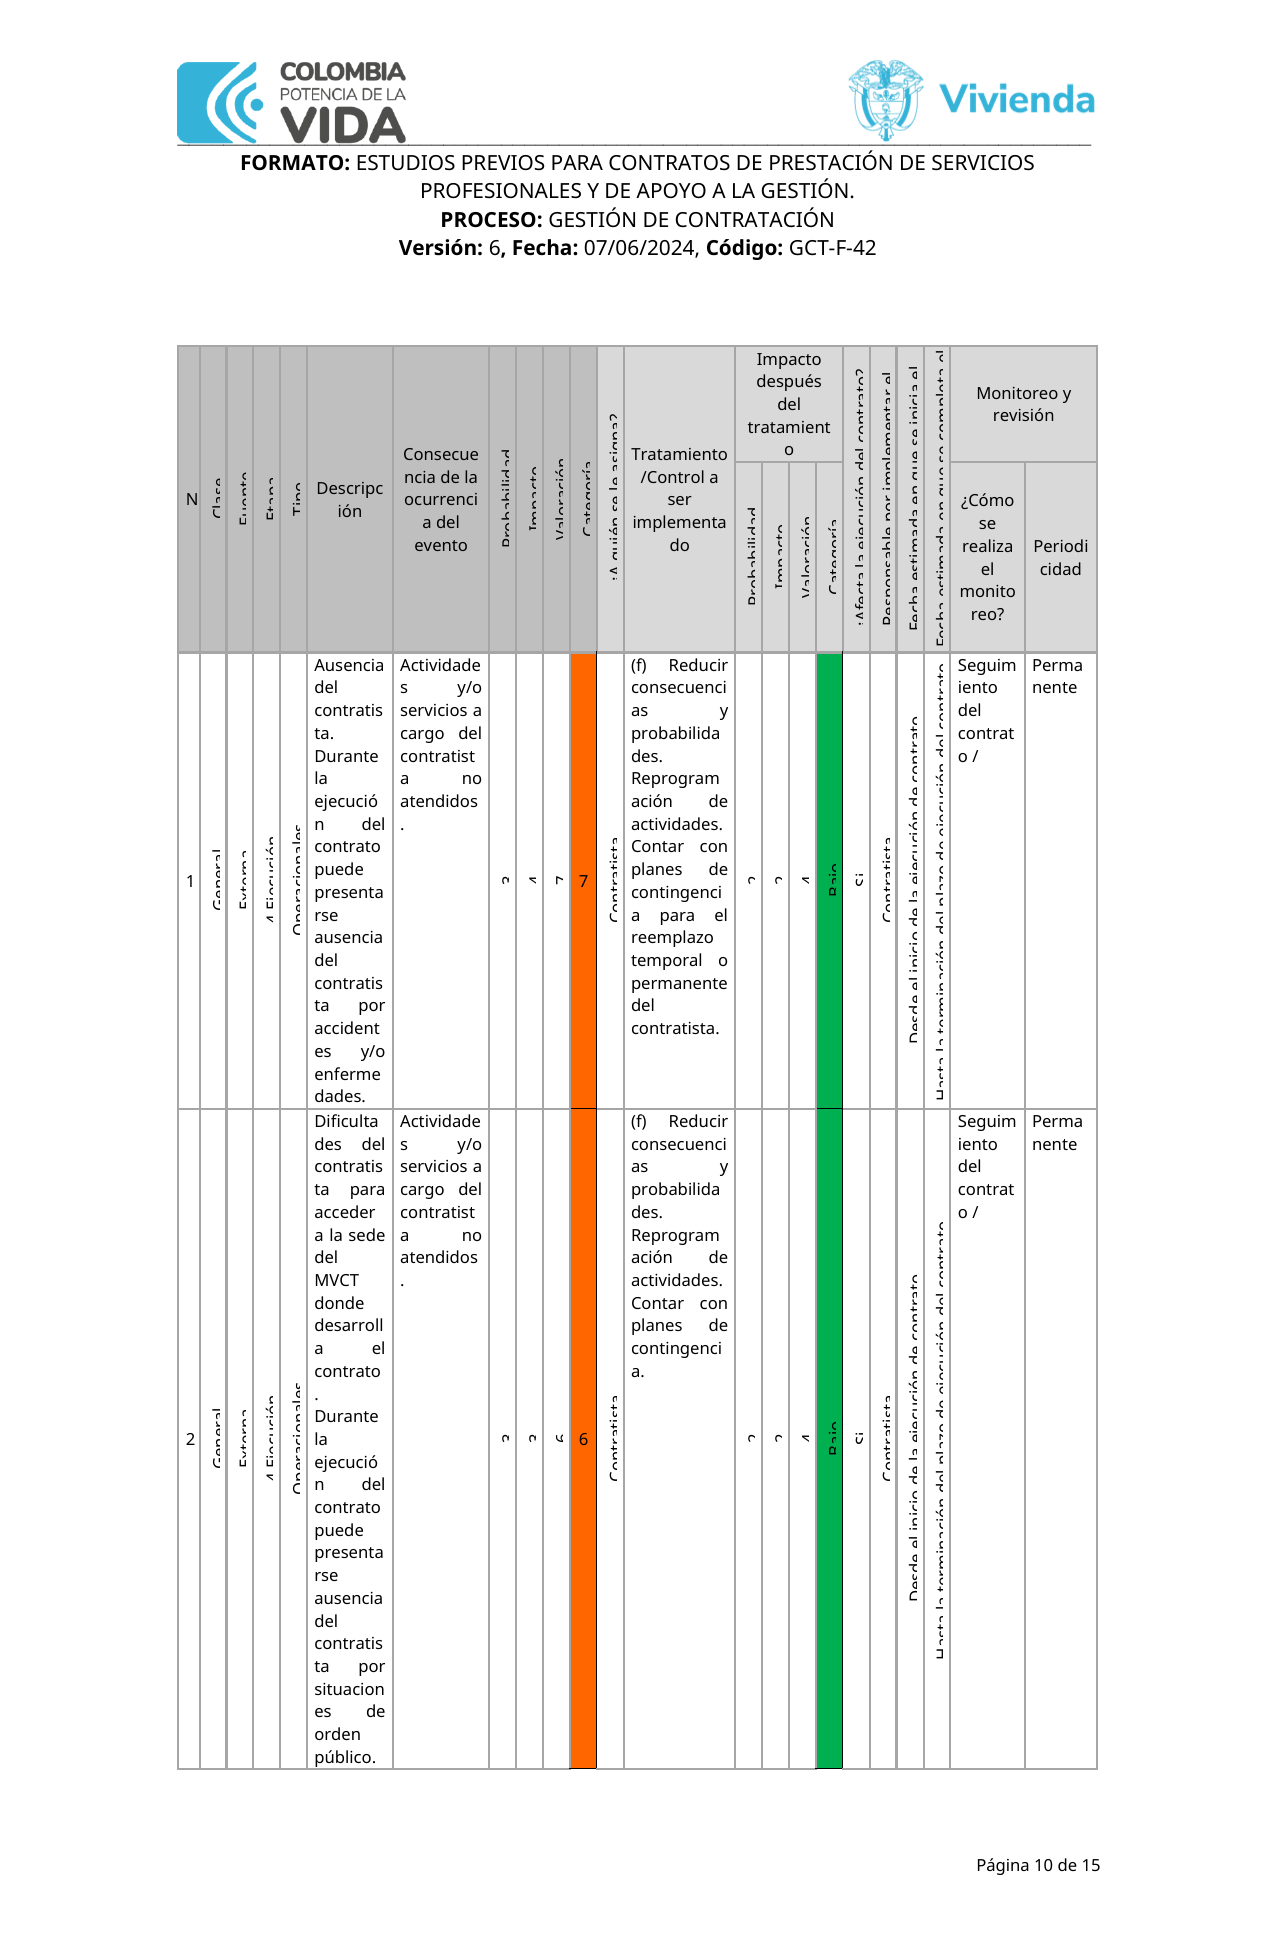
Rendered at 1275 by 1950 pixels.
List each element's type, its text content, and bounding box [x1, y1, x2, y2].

table_cell Si [843, 1110, 869, 1768]
table_cell General [201, 654, 225, 1108]
table_cell Operacionales [281, 654, 306, 1108]
table_cell 3 [490, 1110, 515, 1768]
table_cell 4 [790, 1110, 815, 1768]
table_cell Desde el inicio de la ejecución de contrato [898, 654, 923, 1108]
table_cell Contratista [871, 1110, 895, 1768]
picture [845, 53, 1098, 144]
table_cell Desde el inicio de la ejecución de contrato [898, 1110, 923, 1768]
table_cell 1 [179, 654, 199, 1108]
table_cell Contratista [597, 654, 623, 1108]
table_header Tratamiento/Control a ser implementado [625, 347, 734, 651]
table_cell 2 [763, 654, 788, 1108]
table_cell 4 [790, 654, 815, 1108]
table_cell Impacto [763, 463, 788, 651]
table_cell Contratista [597, 1110, 623, 1768]
table_header N [179, 347, 199, 651]
table_cell 6 [571, 1109, 596, 1768]
table_header Fecha estimada en que se completa el tratamiento [925, 347, 949, 651]
table_cell Hasta la terminación del plazo de ejecución del contrato. [925, 654, 949, 1108]
table_cell ¿Cómo se realiza el monitoreo? [951, 463, 1024, 651]
table_header Clase [201, 347, 225, 651]
table_cell Probabilidad [736, 463, 761, 651]
table_header Etapa [254, 347, 279, 651]
table_cell 7 [544, 654, 569, 1108]
table_cell (f) Reducir consecuencias y probabilidades. Reprogramación de actividades. Contar con planes de contingencia para el reemplazo temporal o permanente del contratista. [625, 654, 734, 1108]
table_header Monitoreo y revisión [951, 347, 1096, 461]
table_cell 7 [571, 654, 596, 1108]
table_cell Bajo [817, 654, 842, 1108]
table_cell 2 [763, 1110, 788, 1768]
table_cell (f) Reducir consecuencias y probabilidades. Reprogramación de actividades. Contar con planes de contingencia. [625, 1110, 734, 1768]
table_header ¿A quién se le asigna? [598, 347, 623, 651]
table_cell Seguimiento del contrato / [951, 1110, 1024, 1768]
table_cell General [201, 1110, 225, 1768]
table_header Fuente [228, 347, 252, 651]
table_cell Externa [228, 1110, 252, 1768]
table_header ¿Afecta la ejecución del contrato? [844, 347, 869, 651]
table_header Impacto después del tratamiento [736, 347, 842, 461]
table_header Categoría [571, 347, 596, 651]
table_cell Contratista [871, 654, 895, 1108]
table_cell Externa [228, 654, 252, 1108]
table_header Fecha estimada en que se inicia el tratamiento [898, 347, 923, 651]
table_cell Actividades y/o servicios a cargo del contratista no atendidos. [394, 654, 488, 1108]
picture [177, 58, 418, 145]
table_cell Valoración [790, 463, 815, 651]
table_cell 4 Ejecución [254, 654, 279, 1108]
table_cell 2 [736, 1110, 761, 1768]
table_cell 3 [517, 1110, 542, 1768]
table_cell Dificultades del contratista para acceder a la sede del MVCT donde desarrolla el contrato. Durante la ejecución del contrato puede presentarse ausencia del contratista por situaciones de orden público. [308, 1110, 392, 1768]
table_cell 6 [544, 1110, 569, 1768]
table_header Tipo [281, 347, 306, 651]
table_cell Operacionales [281, 1110, 306, 1768]
table_header Valoración [544, 347, 569, 651]
table_cell 2 [736, 654, 761, 1108]
table_cell 4 [517, 654, 542, 1108]
table_cell Permanente [1026, 1110, 1096, 1768]
table_header Impacto [517, 347, 542, 651]
table_cell Hasta la terminación del plazo de ejecución del contrato. [925, 1110, 949, 1768]
table_cell 3 [490, 654, 515, 1108]
table_cell Actividades y/o servicios a cargo del contratista no atendidos. [394, 1110, 488, 1768]
table_cell Permanente [1026, 654, 1096, 1108]
table_cell Bajo [817, 1109, 842, 1768]
table_cell Periodicidad [1026, 463, 1096, 651]
table_cell Si [843, 654, 869, 1108]
table_cell 4 Ejecución [254, 1110, 279, 1768]
table_header Probabilidad [490, 347, 515, 651]
table_cell Categoría [817, 463, 842, 651]
table_header Responsable por implementar el tratamiento [871, 347, 895, 651]
table_header Consecuencia de la ocurrencia del evento [394, 347, 488, 651]
table_cell 2 [179, 1110, 199, 1768]
table_header Descripción [308, 347, 392, 651]
table_cell Ausencia del contratista. Durante la ejecución del contrato puede presentarse ausencia del contratista por accidentes y/o enfermedades. [308, 654, 392, 1108]
table_cell Seguimiento del contrato / [951, 654, 1024, 1108]
